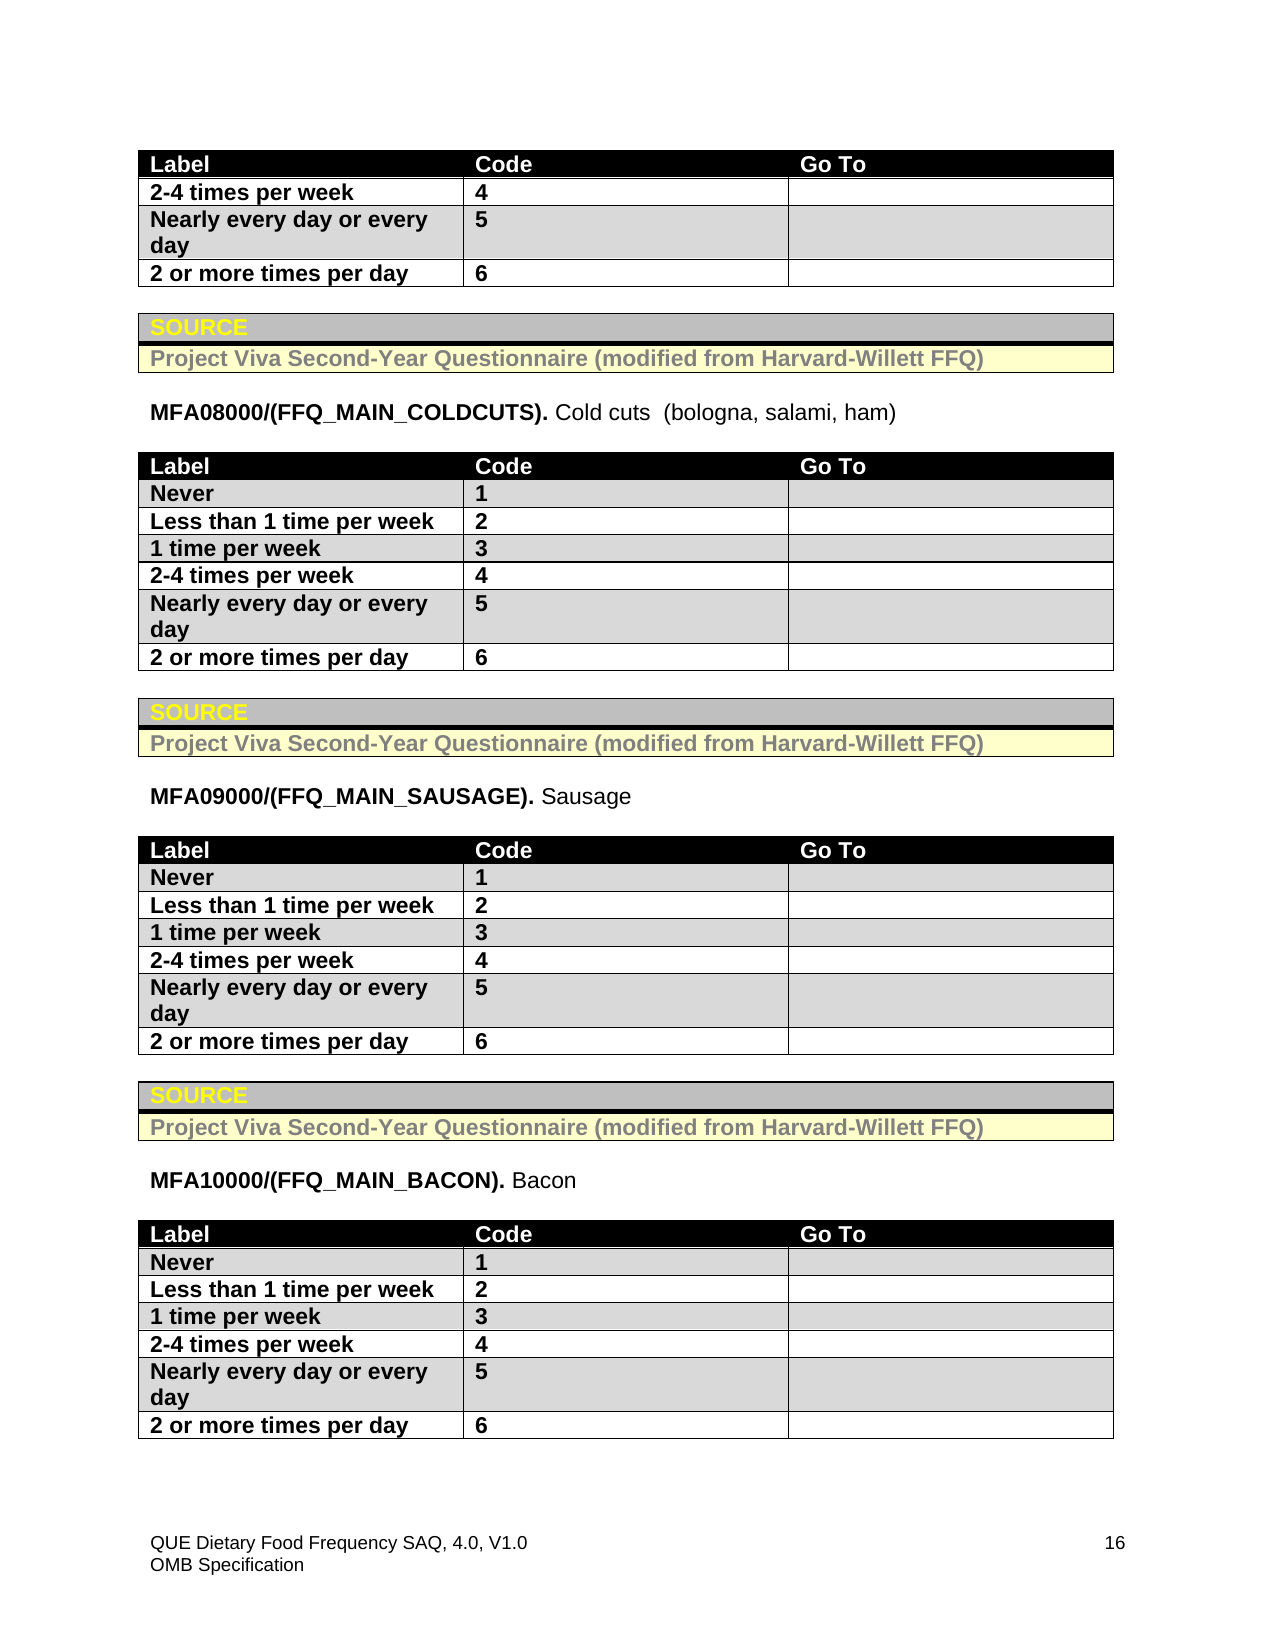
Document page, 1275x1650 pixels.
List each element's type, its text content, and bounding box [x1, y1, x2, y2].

table_cell 2 or more times per day [139, 1028, 463, 1054]
table_cell Never [139, 1249, 463, 1275]
table_cell 2 [464, 1276, 788, 1302]
table_cell [789, 1331, 1113, 1357]
table_cell [789, 1028, 1113, 1054]
text MFA08000/(FFQ_MAIN_COLDCUTS). ​Cold cuts (bologna, salami, ham) [150, 399, 1125, 426]
table_cell Nearly every day or every day [139, 590, 463, 643]
table_cell 2-4 times per week [139, 947, 463, 973]
table_cell [789, 919, 1113, 946]
table_cell 3 [464, 535, 788, 561]
table_header Code [464, 453, 788, 479]
table_cell Project Viva Second-Year Questionnaire (modified from Harvard-Willett FFQ) [139, 730, 1113, 756]
table_cell 1 [464, 480, 788, 507]
table_header Go To [789, 453, 1113, 479]
table_cell Less than 1 time per week [139, 508, 463, 534]
table_cell [789, 644, 1113, 670]
table_header Label [139, 837, 463, 863]
table_cell 4 [464, 179, 788, 205]
table_cell 1 [464, 1249, 788, 1275]
table_cell 4 [464, 947, 788, 973]
table_cell Nearly every day or every day [139, 206, 463, 258]
table_header Code [464, 151, 788, 177]
text MFA09000/(FFQ_MAIN_SAUSAGE). ​Sausage [150, 783, 1125, 809]
table_cell [789, 480, 1113, 507]
table_cell 1 time per week [139, 535, 463, 561]
table_cell 2 or more times per day [139, 1412, 463, 1438]
table_cell Never [139, 864, 463, 891]
table_cell [789, 1412, 1113, 1438]
table_cell [789, 563, 1113, 589]
table_header SOURCE [139, 1083, 1113, 1109]
table_header Go To [789, 151, 1113, 177]
table_cell 2-4 times per week [139, 563, 463, 589]
text MFA10000/(FFQ_MAIN_BACON). Bacon [150, 1167, 1125, 1194]
table_cell [789, 1249, 1113, 1275]
table_cell Nearly every day or every day [139, 974, 463, 1027]
table_header Code [464, 1221, 788, 1247]
table_header Label [139, 151, 463, 177]
table_cell 1 time per week [139, 919, 463, 946]
table_cell [789, 535, 1113, 561]
table_cell 2-4 times per week [139, 179, 463, 205]
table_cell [139, 346, 1113, 372]
table_cell [789, 179, 1113, 205]
table_cell 2-4 times per week [139, 1331, 463, 1357]
table_cell Never [139, 480, 463, 507]
table_cell [789, 1358, 1113, 1411]
table_cell 5 [464, 590, 788, 643]
table_cell 5 [464, 974, 788, 1027]
table_cell 6 [464, 1412, 788, 1438]
table_cell 4 [464, 563, 788, 589]
table_cell Less than 1 time per week [139, 892, 463, 918]
table_cell [789, 892, 1113, 918]
table_cell [789, 1276, 1113, 1302]
table_cell 1 [464, 864, 788, 891]
table_cell 3 [464, 1303, 788, 1329]
table_header Go To [789, 837, 1113, 863]
table_header Label [139, 453, 463, 479]
table_cell 6 [464, 644, 788, 670]
table_cell 4 [464, 1331, 788, 1357]
table_header SOURCE [139, 699, 1113, 725]
table_cell [789, 206, 1113, 258]
table_cell [789, 508, 1113, 534]
table_cell 2 [464, 508, 788, 534]
table_cell [789, 260, 1113, 286]
table_cell Less than 1 time per week [139, 1276, 463, 1302]
table_cell [789, 1303, 1113, 1329]
table_cell [789, 864, 1113, 891]
table_header Code [464, 837, 788, 863]
table_cell 2 or more times per day [139, 260, 463, 286]
table_header Label [139, 1221, 463, 1247]
table_cell 2 or more times per day [139, 644, 463, 670]
table_header SOURCE [139, 314, 1113, 341]
table_cell 5 [464, 1358, 788, 1411]
table_cell [789, 974, 1113, 1027]
table_cell Project Viva Second-Year Questionnaire (modified from Harvard-Willett FFQ) [139, 1114, 1113, 1140]
table_cell 1 time per week [139, 1303, 463, 1329]
table_cell 6 [464, 260, 788, 286]
table_cell 2 [464, 892, 788, 918]
table_cell 6 [464, 1028, 788, 1054]
table_header Go To [789, 1221, 1113, 1247]
table_cell 3 [464, 919, 788, 946]
table_cell [789, 947, 1113, 973]
table_cell 5 [464, 206, 788, 258]
table_cell Nearly every day or every day [139, 1358, 463, 1411]
table_cell [789, 590, 1113, 643]
